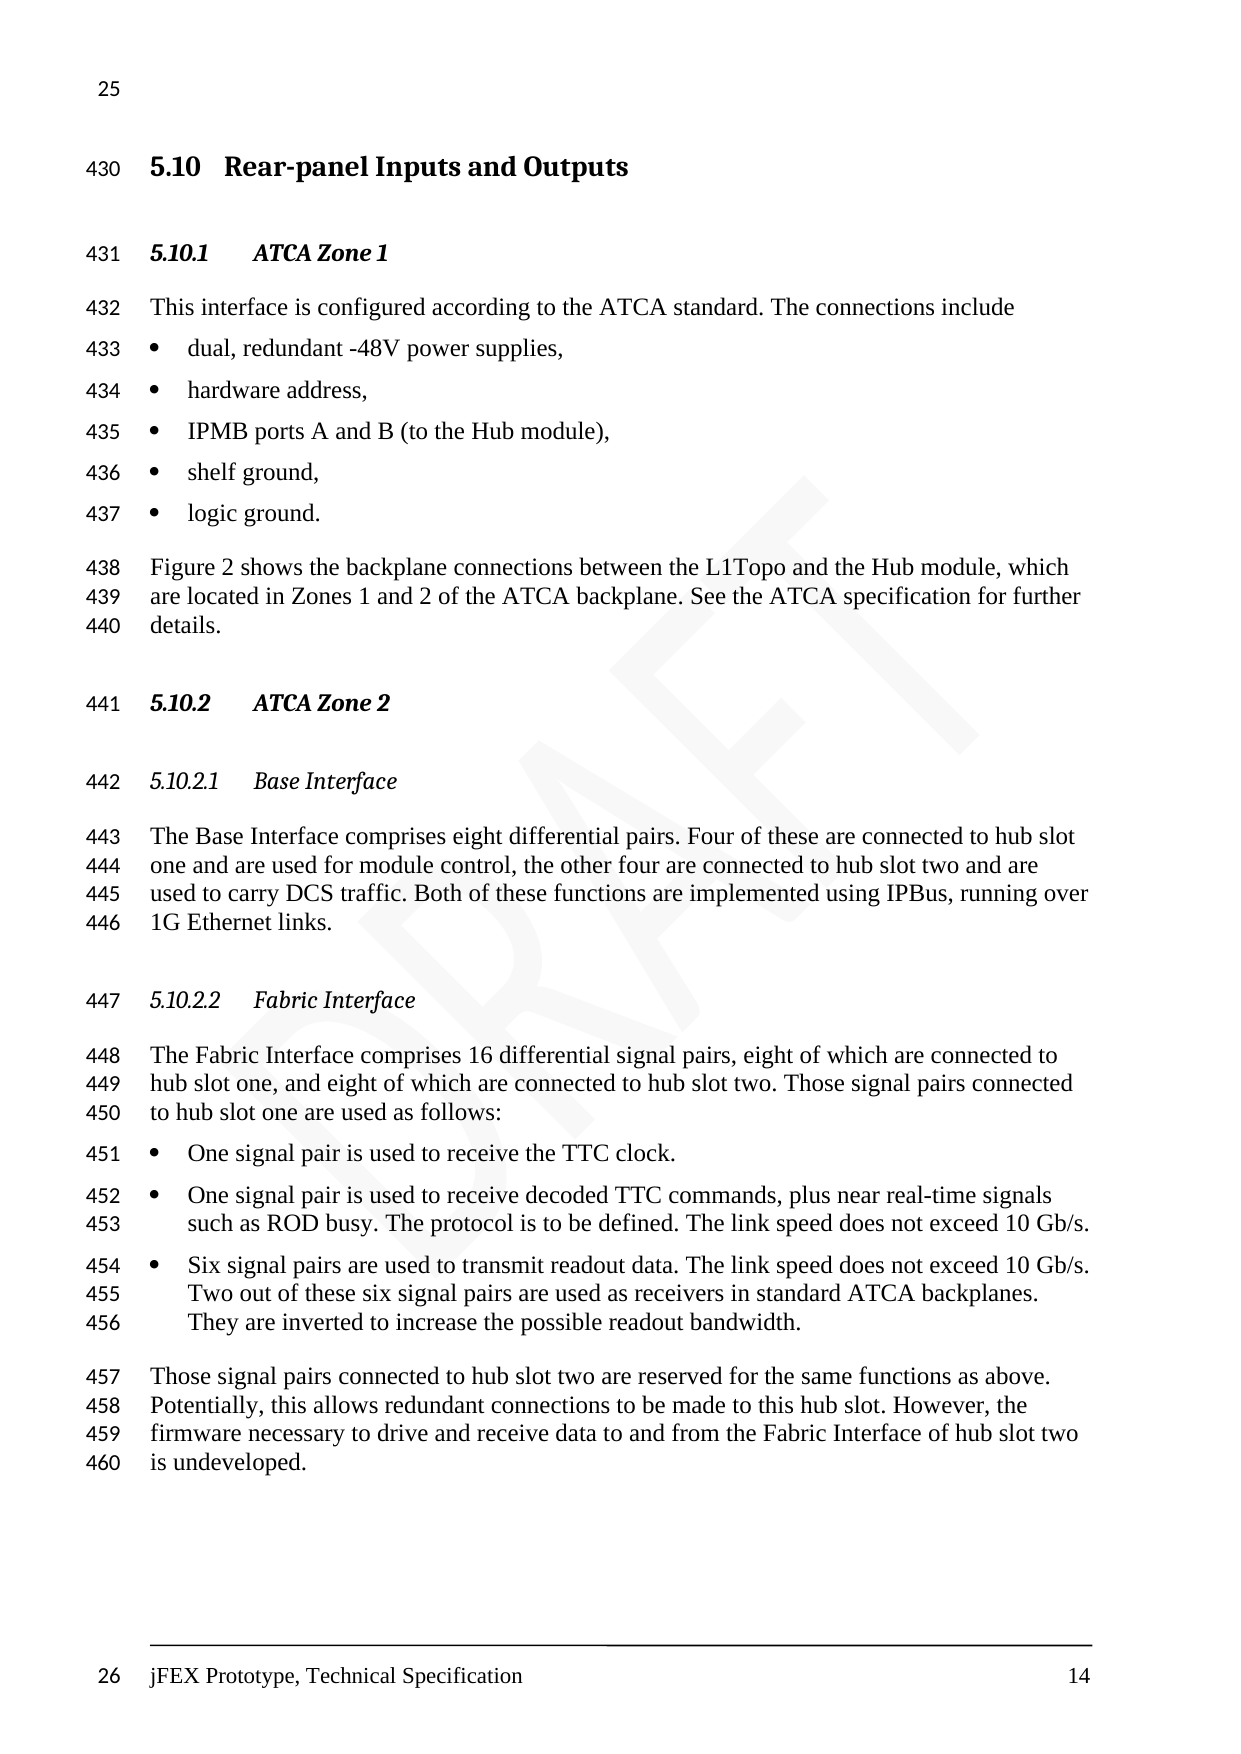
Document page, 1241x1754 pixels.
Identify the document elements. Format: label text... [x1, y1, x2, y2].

subtitle ATCA Zone 1 [150, 238, 1090, 267]
list ground, [150, 457, 1090, 486]
subtitle ATCA Zone 2 [150, 688, 1090, 717]
text Figure 11L1TopoSee the ATCA specification for details. [150, 552, 1090, 638]
text The Base Interface comprises eight differential pairs. Four of these are connected to hub slot one and are used for module control, the other four are connected to hub slot two and are used to carry DCS traffic. Both of these functions are implemented using IPBus, running over 1G Ethernet links. [150, 821, 1090, 936]
list round. [150, 498, 1090, 527]
list Six signal pairs are used to transmit readout data. The link speed does not exceed 10Gb/s. Two out of these six signal pairs are used as receivers in standard ATCA backplanes. They are inverted to increase the possible readout bandwidth. [150, 1250, 1090, 1336]
list One signal pair is used to receive the TTC clock. [150, 1138, 1090, 1167]
list IPMB ports A and B [150, 416, 1090, 445]
subtitle Rear-panel Inputs and Outputs [150, 150, 1090, 183]
text Those signal pairs connected to hub slot two are reserved for the same functions as above. Potentially, this allows redundant connections to be made to this hub slot. However, the firmware necessary to drive and receive data to and from the Fabric Interface of hub slot two is undeveloped. [150, 1361, 1090, 1476]
list One signal pair is used to receive decoded TTC commands, plus near real-time signals such as ROD busy. The protocol is to be defined. The link speed does not exceed 10Gb/s. [150, 1180, 1090, 1237]
subtitle Fabric Interface [150, 986, 1090, 1015]
list , redundant -48V power supplies, [150, 333, 1090, 362]
text This interface is configured according to the ATCA standard. The connections include [150, 292, 1090, 321]
list address, [150, 375, 1090, 403]
subtitle Base Interface [150, 767, 1090, 796]
text The Fabric Interface comprises 16 differential signal pairs, eight of which are connected to hub slot one, and eight of which are connected to hub slot . Those signal pairs connected to hub slot one are used as follows: [150, 1040, 1090, 1126]
